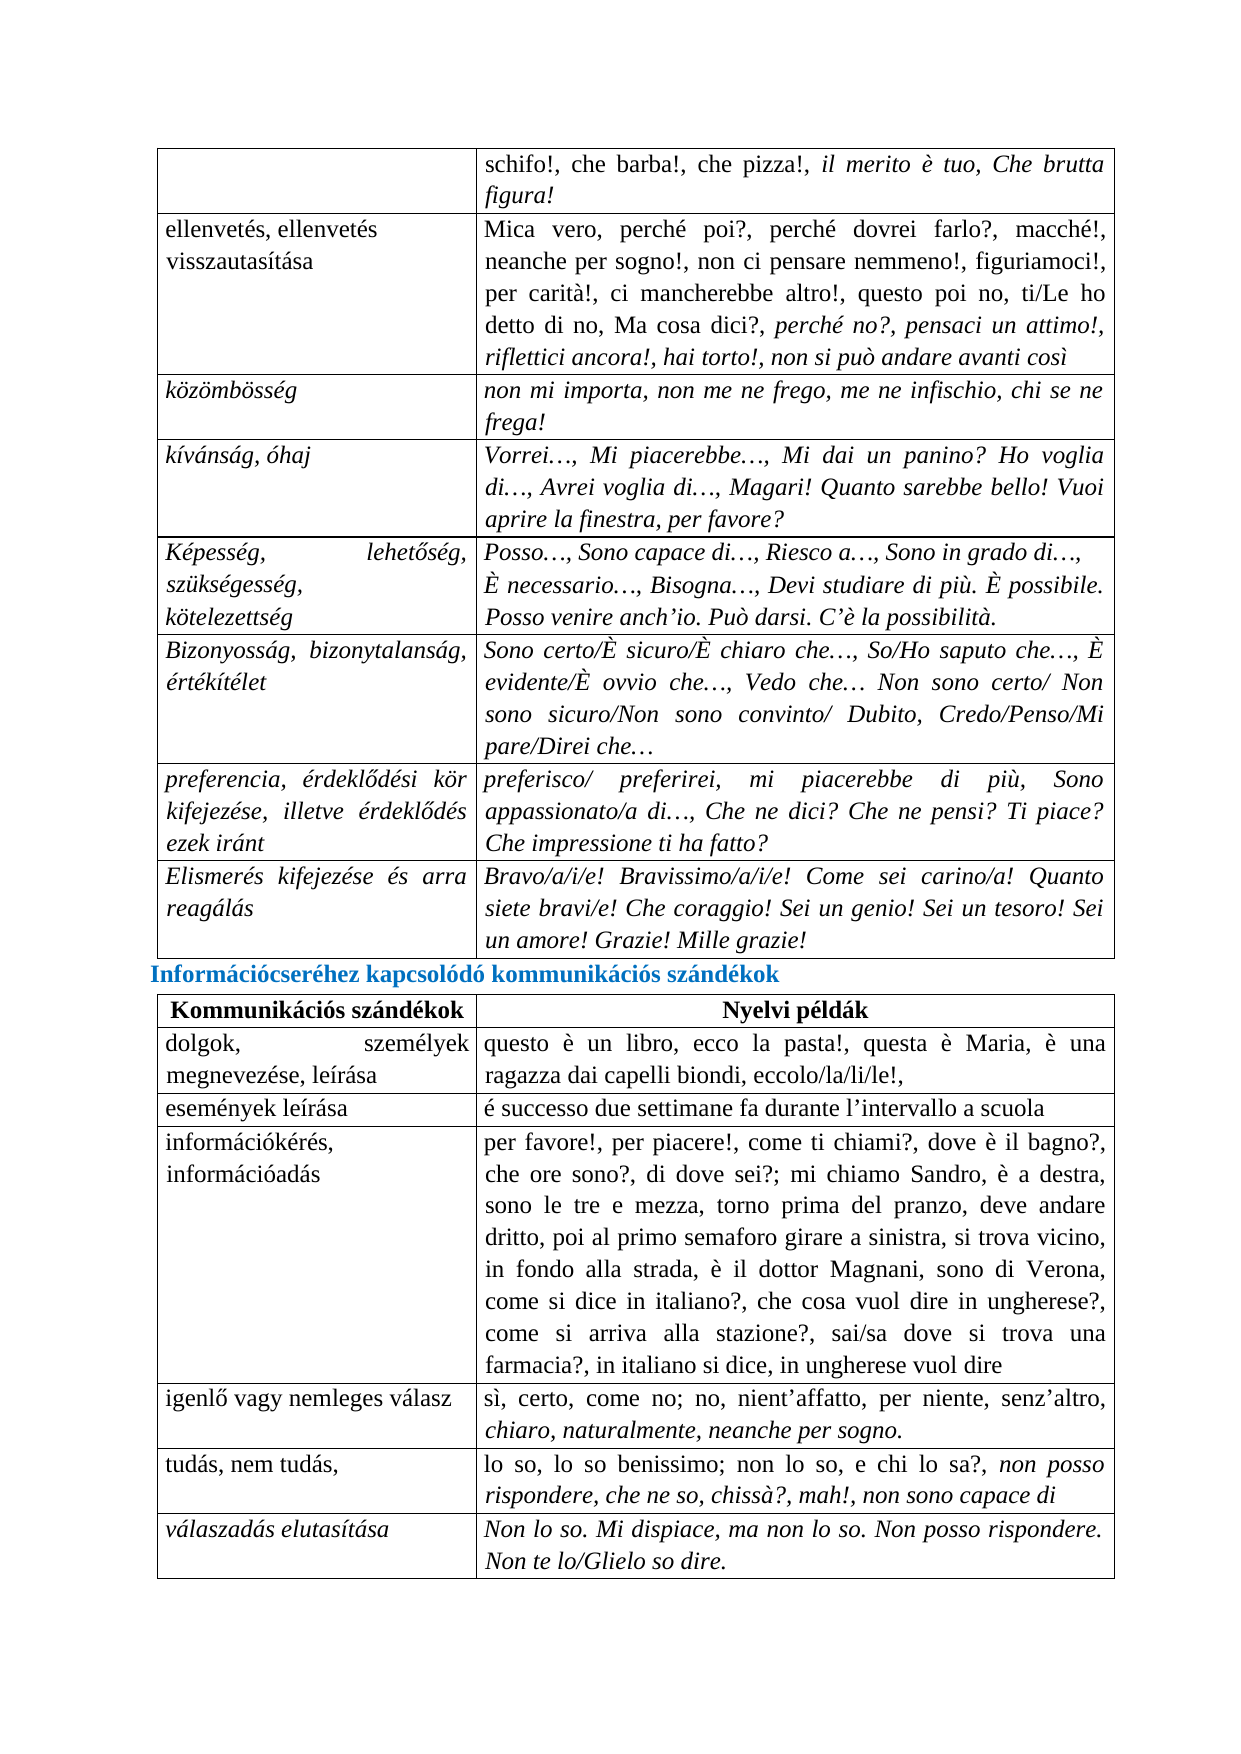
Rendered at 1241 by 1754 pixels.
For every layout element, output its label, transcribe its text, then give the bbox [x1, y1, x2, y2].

table_cell információkérés, információadás [158, 1127, 476, 1382]
table_cell per favore!, per piacere!, come ti chiami?, dove è il bagno?, che ore sono?, di dove sei?; mi chiamo Sandro, è a destra, sono le tre e mezza, torno prima del pranzo, deve andare dritto, poi al primo semaforo girare a sinistra, si trova vicino, in fondo alla strada, è il dottor Magnani, sono di Verona, come si dice in italiano?, che cosa vuol dire in ungherese?, come si arriva alla stazione?, sai/sa dove si trova una farmacia?, in italiano si dice, in ungherese vuol dire [477, 1127, 1114, 1382]
text Információcseréhez kapcsolódó kommunikációs szándékok [150, 959, 1091, 987]
table_cell Vorrei…, Mi piacerebbe…, Mi dai un panino? Ho voglia di…, Avrei voglia di…, Magari! Quanto sarebbe bello! Vuoi aprire la finestra, per favore? [477, 440, 1114, 536]
table_header Nyelvi példák [477, 995, 1114, 1027]
table_cell igenlő vagy nemleges válasz [158, 1384, 476, 1448]
table_cell dolgok, személyek megnevezése, leírása [158, 1028, 476, 1092]
table_cell események leírása [158, 1094, 476, 1126]
table_cell Sono certo/È sicuro/È chiaro che…, So/Ho saputo che…, È evidente/È ovvio che…, Vedo che… Non sono certo/ Non sono sicuro/Non sono convinto/ Dubito, Credo/Penso/Mi pare/Direi che… [477, 635, 1114, 763]
table_cell é successo due settimane fa durante l’intervallo a scuola [477, 1094, 1114, 1126]
table_header Kommunikációs szándékok [158, 995, 476, 1027]
table_cell non mi importa, non me ne frego, me ne infischio, chi se ne frega! [477, 375, 1114, 439]
table_cell lo so, lo so benissimo; non lo so, e chi lo sa?, non posso rispondere, che ne so, chissà?, mah!, non sono capace di [477, 1449, 1114, 1513]
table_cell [477, 149, 1114, 213]
table_cell Bizonyosság, bizonytalanság, értékítélet [158, 635, 476, 763]
table_cell tudás, nem tudás, [158, 1449, 476, 1513]
table_cell Bravo/a/i/e! Bravissimo/a/i/e! Come sei carino/a! Quanto siete bravi/e! Che coraggio! Sei un genio! Sei un tesoro! Sei un amore! Grazie! Mille grazie! [477, 861, 1114, 958]
table_cell sì, certo, come no; no, nient’affatto, per niente, senz’altro, chiaro, naturalmente, neanche per sogno. [477, 1384, 1114, 1448]
table_cell ellenvetés, ellenvetés visszautasítása [158, 214, 476, 374]
table_cell questo è un libro, ecco la pasta!, questa è Maria, è una ragazza dai capelli biondi, eccolo/la/li/le!, [477, 1028, 1114, 1092]
table_cell Képesség, lehetőség, szükségesség, kötelezettség [158, 538, 476, 634]
table_cell Mica vero, perché poi?, perché dovrei farlo?, macché!, neanche per sogno!, non ci pensare nemmeno!, figuriamoci!, per carità!, ci mancherebbe altro!, questo poi no, ti/Le ho detto di no, Ma cosa dici?, perché no?, pensaci un attimo!, riflettici ancora!, hai torto!, non si può andare avanti così [477, 214, 1114, 374]
table_cell Elismerés kifejezése és arra reagálás [158, 861, 476, 958]
table_cell közömbösség [158, 375, 476, 439]
table_cell válaszadás elutasítása [158, 1514, 476, 1578]
table_cell preferencia, érdeklődési kör kifejezése, illetve érdeklődés ezek iránt [158, 764, 476, 860]
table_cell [158, 149, 476, 213]
table_cell Posso…, Sono capace di…, Riesco a…, Sono in grado di…, È necessario…, Bisogna…, Devi studiare di più. È possibile. Posso venire anch’io. Può darsi. C’è la possibilità. [477, 538, 1114, 634]
table_cell Non lo so. Mi dispiace, ma non lo so. Non posso rispondere. Non te lo/Glielo so dire. [477, 1514, 1114, 1578]
table_cell kívánság, óhaj [158, 440, 476, 536]
table_cell preferisco/ preferirei, mi piacerebbe di più, Sono appassionato/a di…, Che ne dici? Che ne pensi? Ti piace? Che impressione ti ha fatto? [477, 764, 1114, 860]
